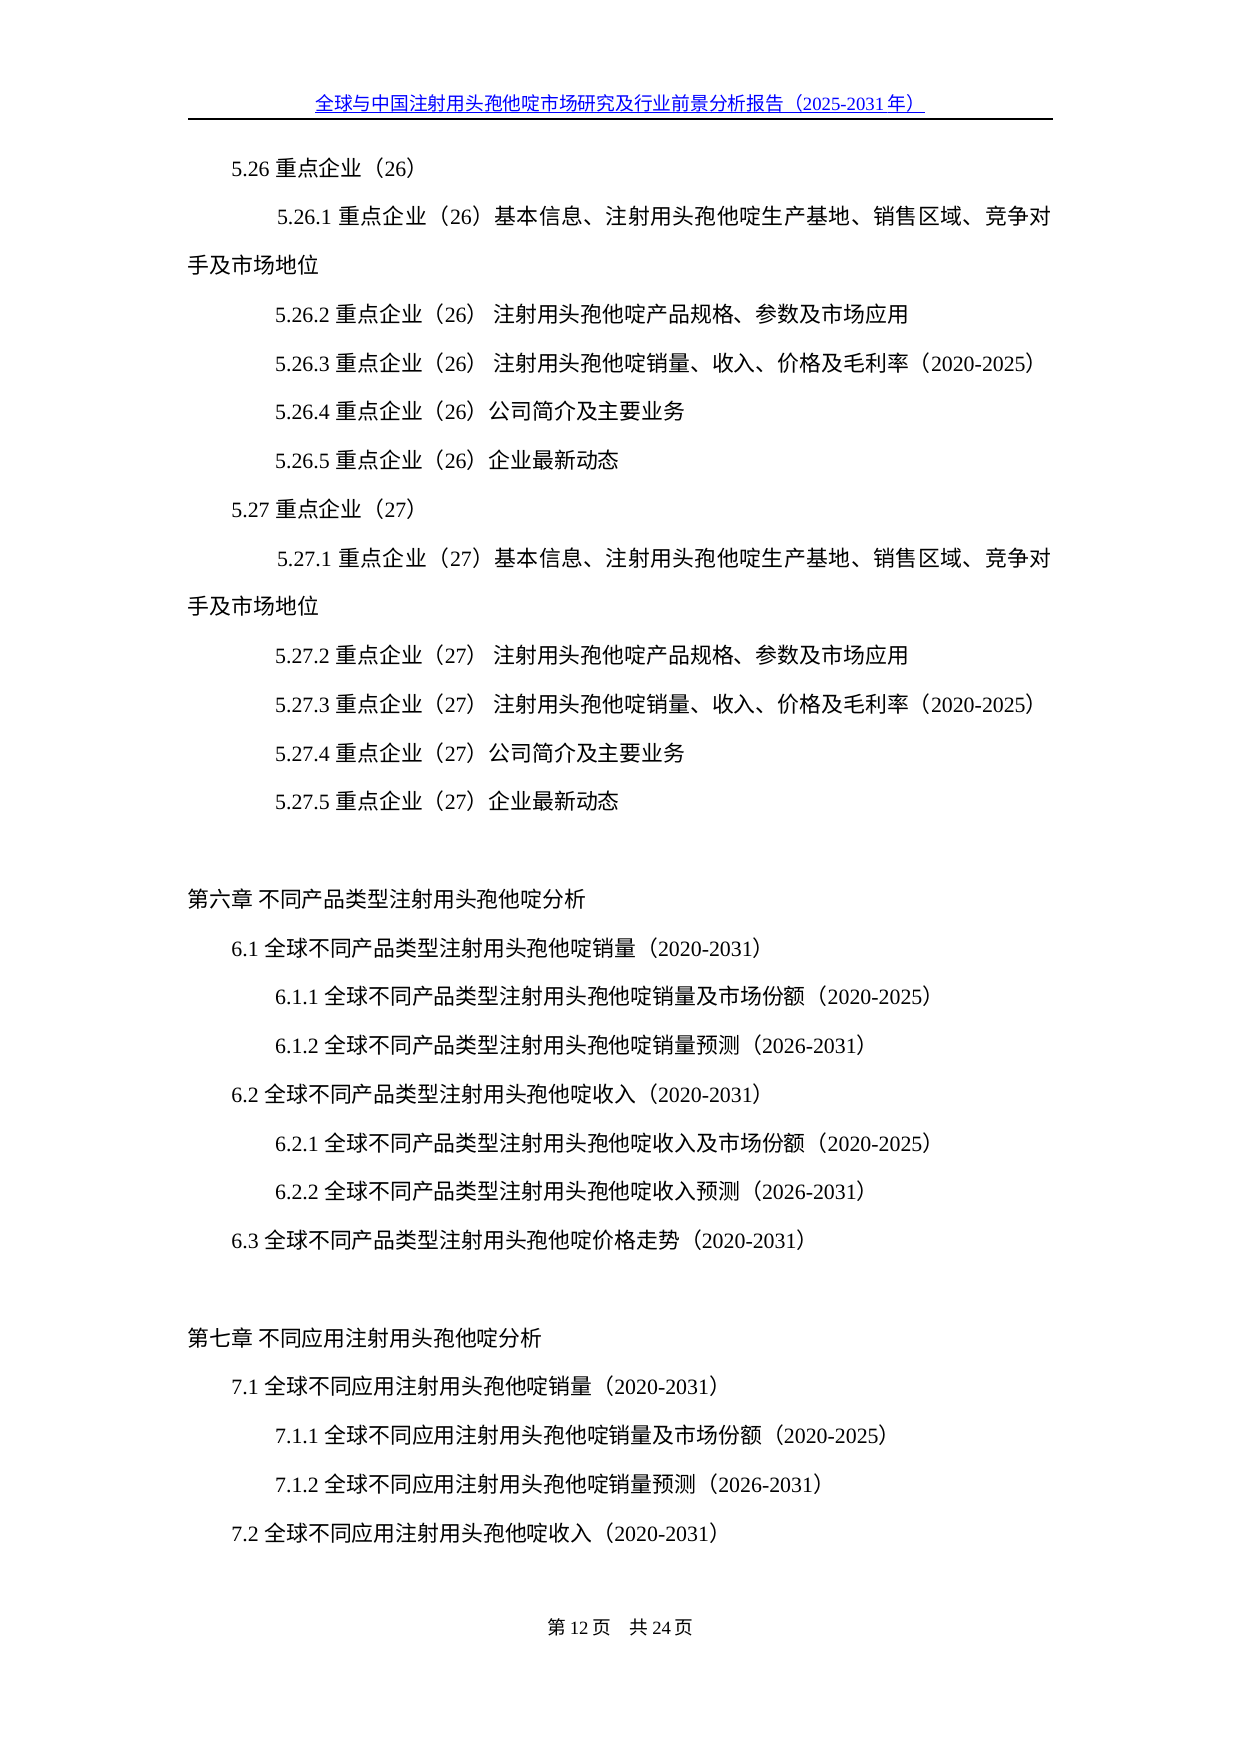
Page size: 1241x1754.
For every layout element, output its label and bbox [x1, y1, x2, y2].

text [187, 150, 1053, 1548]
